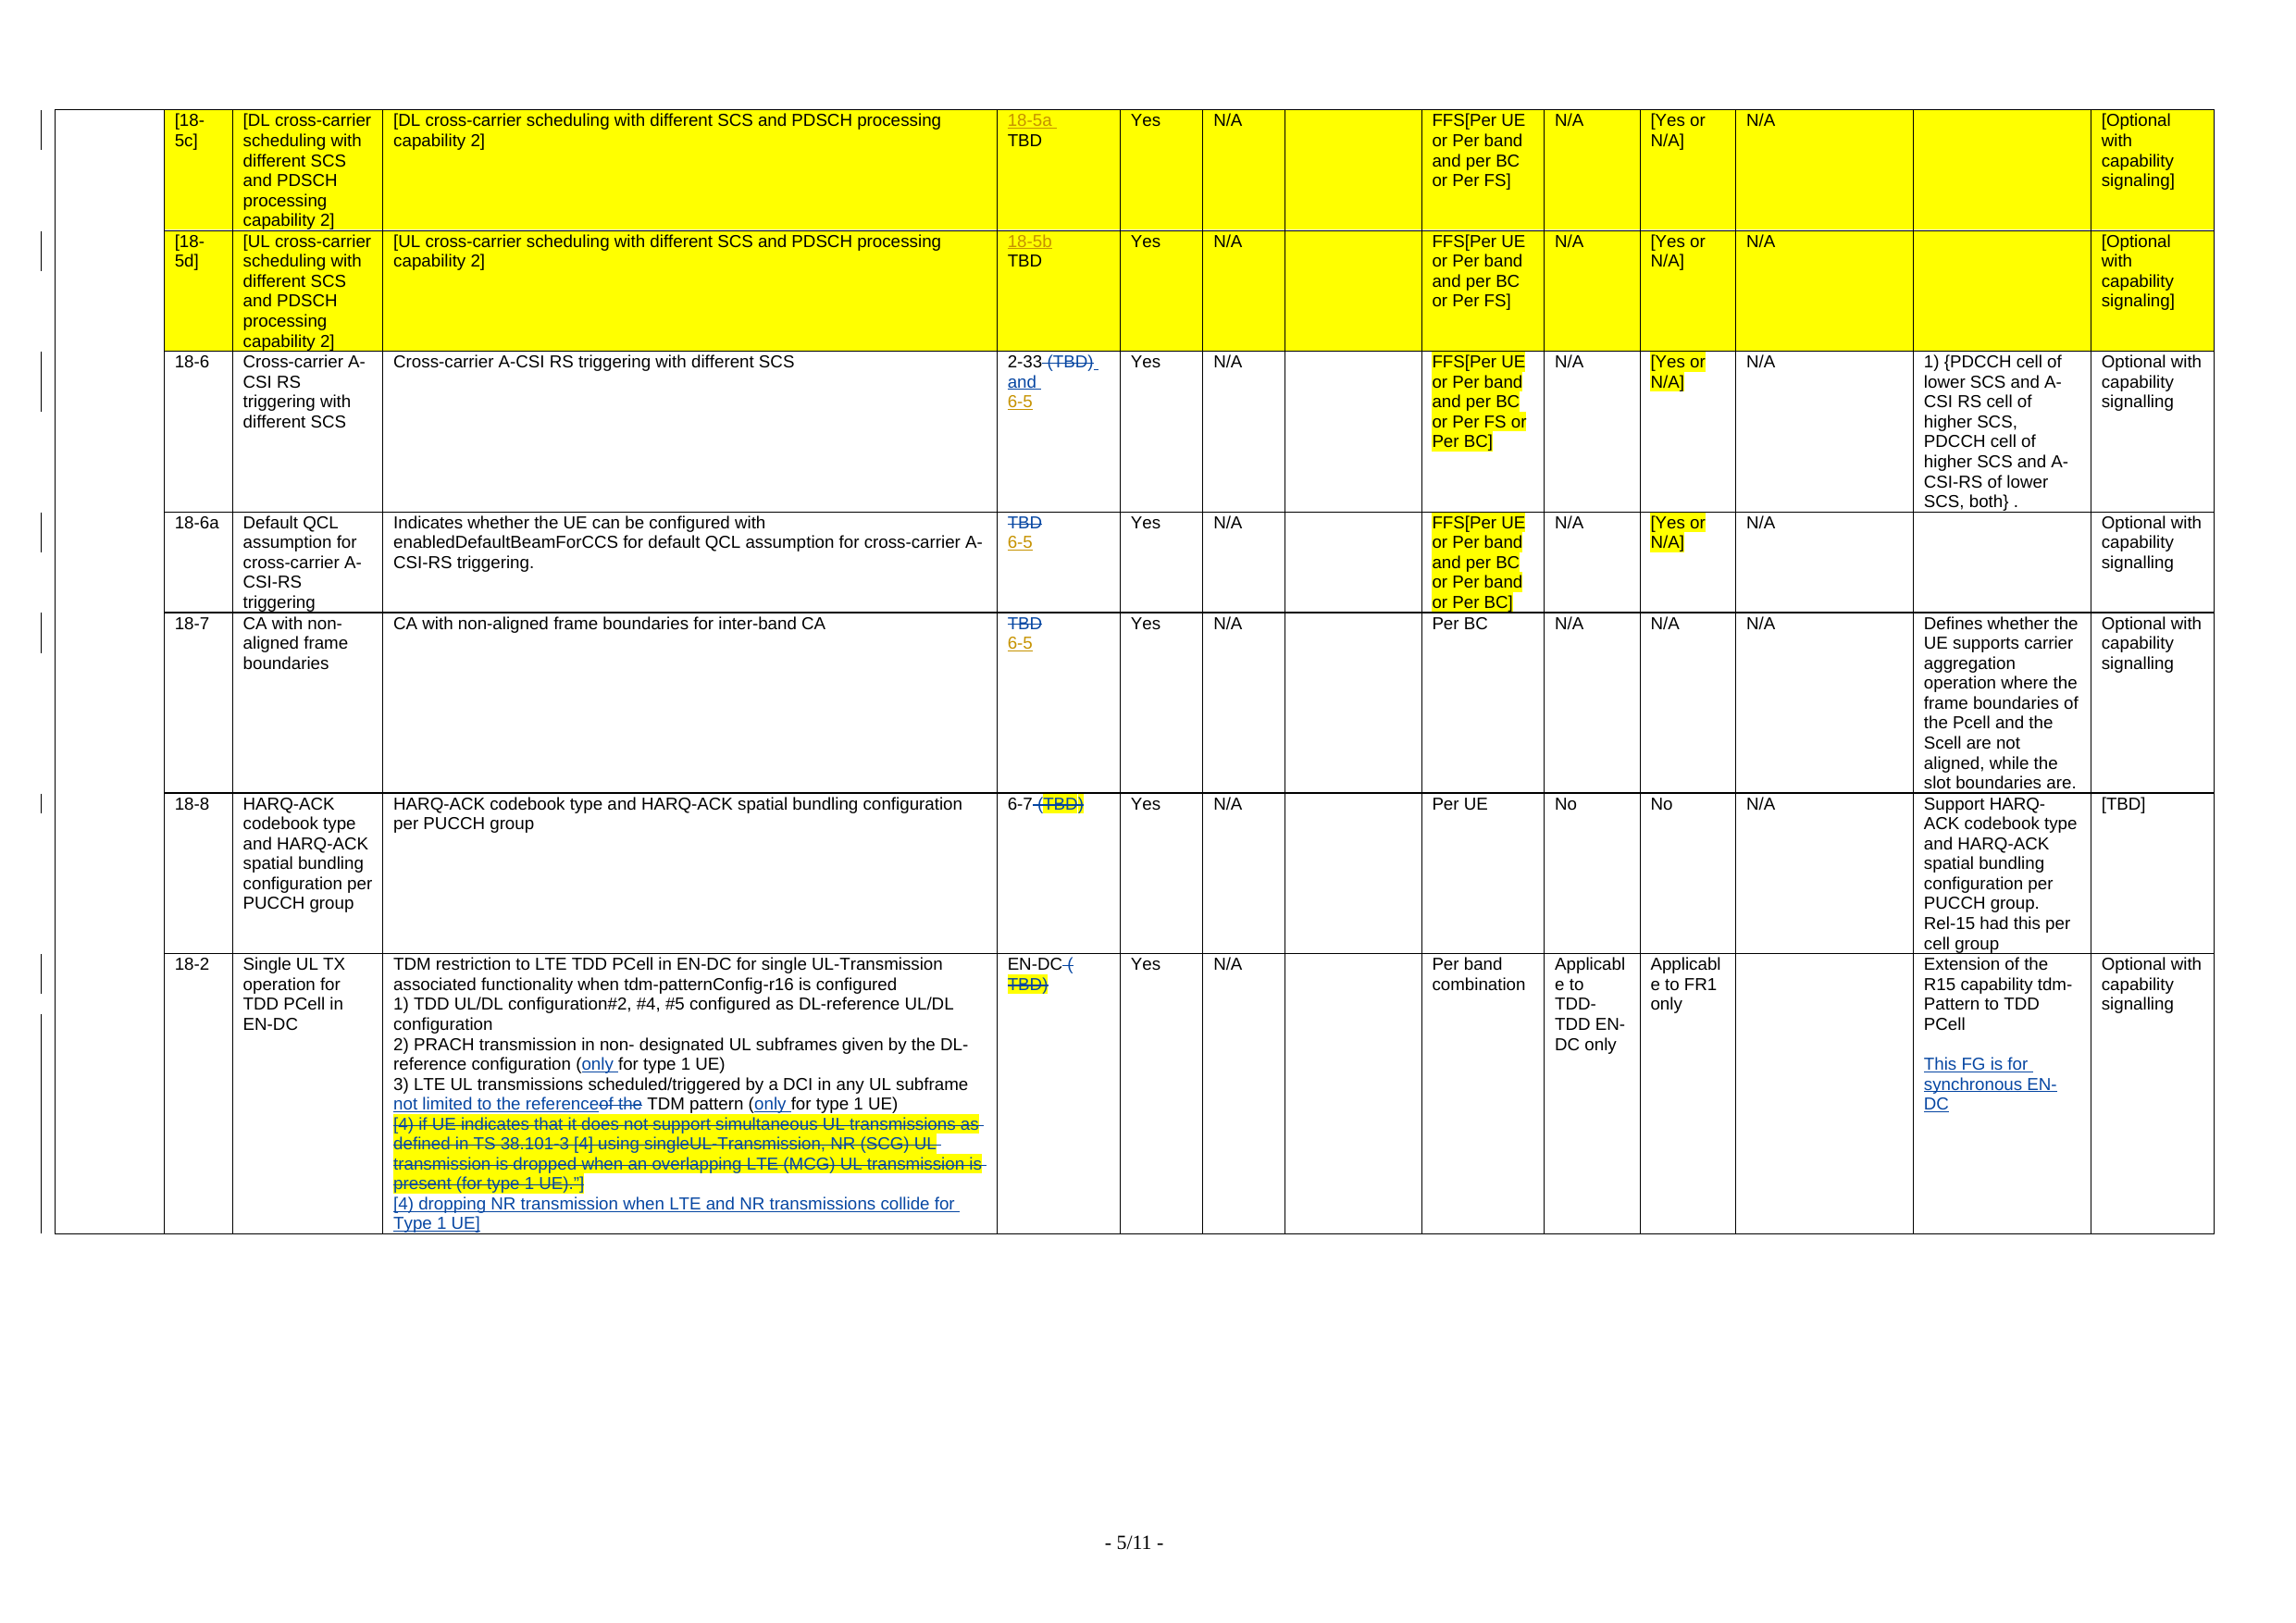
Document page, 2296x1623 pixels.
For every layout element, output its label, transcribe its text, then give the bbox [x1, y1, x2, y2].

table_cell N/A [1545, 613, 1640, 792]
table_cell [Yes or N/A] [1641, 352, 1735, 511]
table_cell Yes [1121, 110, 1202, 229]
table_cell 1) {PDCCH cell of lower SCS and A-CSI RS cell of higher SCS, PDCCH cell of higher SCS and A-CSI-RS of lower SCS, both} . [1914, 352, 2091, 511]
table_cell FFS[Per UE or Per band and per BC or Per FS] [1422, 231, 1544, 351]
table_cell HARQ-ACK codebook type and HARQ-ACK spatial bundling configuration per PUCCH group [233, 794, 382, 953]
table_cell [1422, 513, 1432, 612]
table_cell 18-2 [165, 954, 232, 1233]
table_cell Extension of the R15 capability tdm-Pattern to TDD PCell [1914, 954, 2091, 1233]
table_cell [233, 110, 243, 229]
table_cell [18-5c] [165, 110, 232, 229]
table_cell 18-8 [165, 794, 232, 953]
table_cell Optional with capability signalling [2091, 352, 2214, 511]
table_cell [UL cross-carrier scheduling with different SCS and PDSCH processing capability 2] [383, 231, 997, 351]
table_cell [TBD] [2091, 794, 2214, 953]
table_cell FFS[Per UE or Per band and per BC or Per FS or Per BC] [1422, 352, 1544, 511]
table_cell Support HARQ-ACK codebook type and HARQ-ACK spatial bundling configuration per PUCCH group. Rel-15 had this per cell group [1914, 794, 2091, 953]
table_cell [998, 513, 1120, 612]
table_cell CA with non-aligned frame boundaries for inter-band CA [383, 613, 997, 792]
table_cell [18-5d] [165, 231, 232, 351]
table_cell [Optional with capability signaling] [2091, 110, 2214, 229]
table_cell Optional with capability signalling [2091, 613, 2214, 792]
table_cell [1285, 513, 1421, 612]
table_cell Applicable to TDD-TDD EN-DC only [1545, 954, 1640, 1233]
table_cell FFS[Per UE or Per band and per BC or Per FS] [1422, 110, 1544, 229]
table_cell [1914, 513, 2091, 612]
table_cell [998, 613, 1120, 792]
table_cell TBD [998, 110, 1120, 229]
table_cell HARQ-ACK codebook type and HARQ-ACK spatial bundling configuration per PUCCH group [383, 794, 997, 953]
table_cell [1736, 954, 1913, 1233]
table_cell TDM restriction to LTE TDD PCell in EN-DC for single UL-Transmission associated functionality when tdm-patternConfig-r16 is configured 1) TDD UL/DL configuration#2, #4, #5 configured as DL-reference UL/DL configuration 2) PRACH transmission in non- designated UL subframes given by the DL-reference configuration (for type 1 UE) 3) LTE UL transmissions scheduled/triggered by a DCI in any UL subframe TDM pattern (for type 1 UE) [383, 954, 997, 1233]
table_cell N/A [1736, 794, 1913, 953]
table_cell Cross-carrier A-CSI RS triggering with different SCS [233, 352, 382, 511]
table_cell N/A [1203, 513, 1285, 612]
table_cell N/A [1736, 110, 1913, 229]
table_cell Defines whether the UE supports carrier aggregation operation where the frame boundaries of the Pcell and the Scell are not aligned, while the slot boundaries are. [1914, 613, 2091, 792]
table_cell [Yes or N/A] [1641, 231, 1735, 351]
table_cell No [1545, 794, 1640, 953]
table_cell N/A [1203, 794, 1285, 953]
table_cell Default QCL assumption for cross-carrier A-CSI-RS triggering [233, 513, 382, 612]
table_cell [DL cross-carrier scheduling with different SCS and PDSCH processing capability 2] [383, 110, 997, 229]
table_cell N/A [1203, 613, 1285, 792]
table_cell Yes [1121, 613, 1202, 792]
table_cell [1641, 954, 1735, 1233]
table_cell [1285, 613, 1421, 792]
table_cell Cross-carrier A-CSI RS triggering with different SCS [383, 352, 997, 511]
table_cell [1285, 352, 1421, 511]
table_cell Optional with capability signalling [2091, 513, 2214, 612]
table_cell N/A [1203, 954, 1285, 1233]
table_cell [2091, 954, 2214, 1233]
table_cell [1285, 231, 1421, 351]
table_cell Yes [1121, 231, 1202, 351]
table_cell Per UE [1422, 794, 1544, 953]
table_cell N/A [1736, 613, 1913, 792]
table_cell [Optional with capability signaling] [2091, 231, 2214, 351]
table_cell [Yes or N/A] [1641, 513, 1735, 612]
table_cell Yes [1121, 954, 1202, 1233]
table_cell No [1641, 794, 1735, 953]
table_cell N/A [1545, 110, 1640, 229]
table_cell N/A [1545, 513, 1640, 612]
table_cell CA with non-aligned frame boundaries [233, 613, 382, 792]
table_cell Yes [1121, 513, 1202, 612]
table_cell [1914, 110, 2091, 229]
table_cell N/A [1736, 352, 1913, 511]
table_cell Indicates whether the UE can be configured with enabledDefaultBeamForCCS for default QCL assumption for cross-carrier A-CSI-RS triggering. [383, 513, 997, 612]
table_cell 18-6 [165, 352, 232, 511]
table_cell [1285, 794, 1421, 953]
table_cell N/A [1203, 110, 1285, 229]
table_cell N/A [1736, 513, 1913, 612]
table_cell Single UL TX operation for TDD PCell in EN-DC [233, 954, 382, 1233]
table_cell N/A [1736, 231, 1913, 351]
table_cell N/A [1203, 352, 1285, 511]
table_cell Yes [1121, 794, 1202, 953]
table_cell [DL cross-carrier scheduling with different SCS and PDSCH processing capability 2] [327, 110, 382, 229]
table_cell [UL cross-carrier scheduling with different SCS and PDSCH processing capability 2] [233, 231, 382, 351]
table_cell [1422, 954, 1544, 1233]
table_cell 6-7 [998, 794, 1120, 953]
table_cell EN-DC [998, 954, 1120, 1233]
table_cell 2-33 [998, 352, 1120, 511]
table_cell N/A [1203, 231, 1285, 351]
table_cell [1285, 110, 1421, 229]
table_cell [1914, 231, 2091, 351]
table_cell [Yes or N/A] [1641, 110, 1735, 229]
table_cell [1285, 954, 1421, 1233]
table_cell N/A [1641, 613, 1735, 792]
table_cell N/A [1545, 352, 1640, 511]
table_cell TBD [998, 231, 1120, 351]
table_cell Per BC [1422, 613, 1544, 792]
table_cell N/A [1545, 231, 1640, 351]
table_cell 18-6a [165, 513, 232, 612]
table_cell 18-7 [165, 613, 232, 792]
table_cell Yes [1121, 352, 1202, 511]
